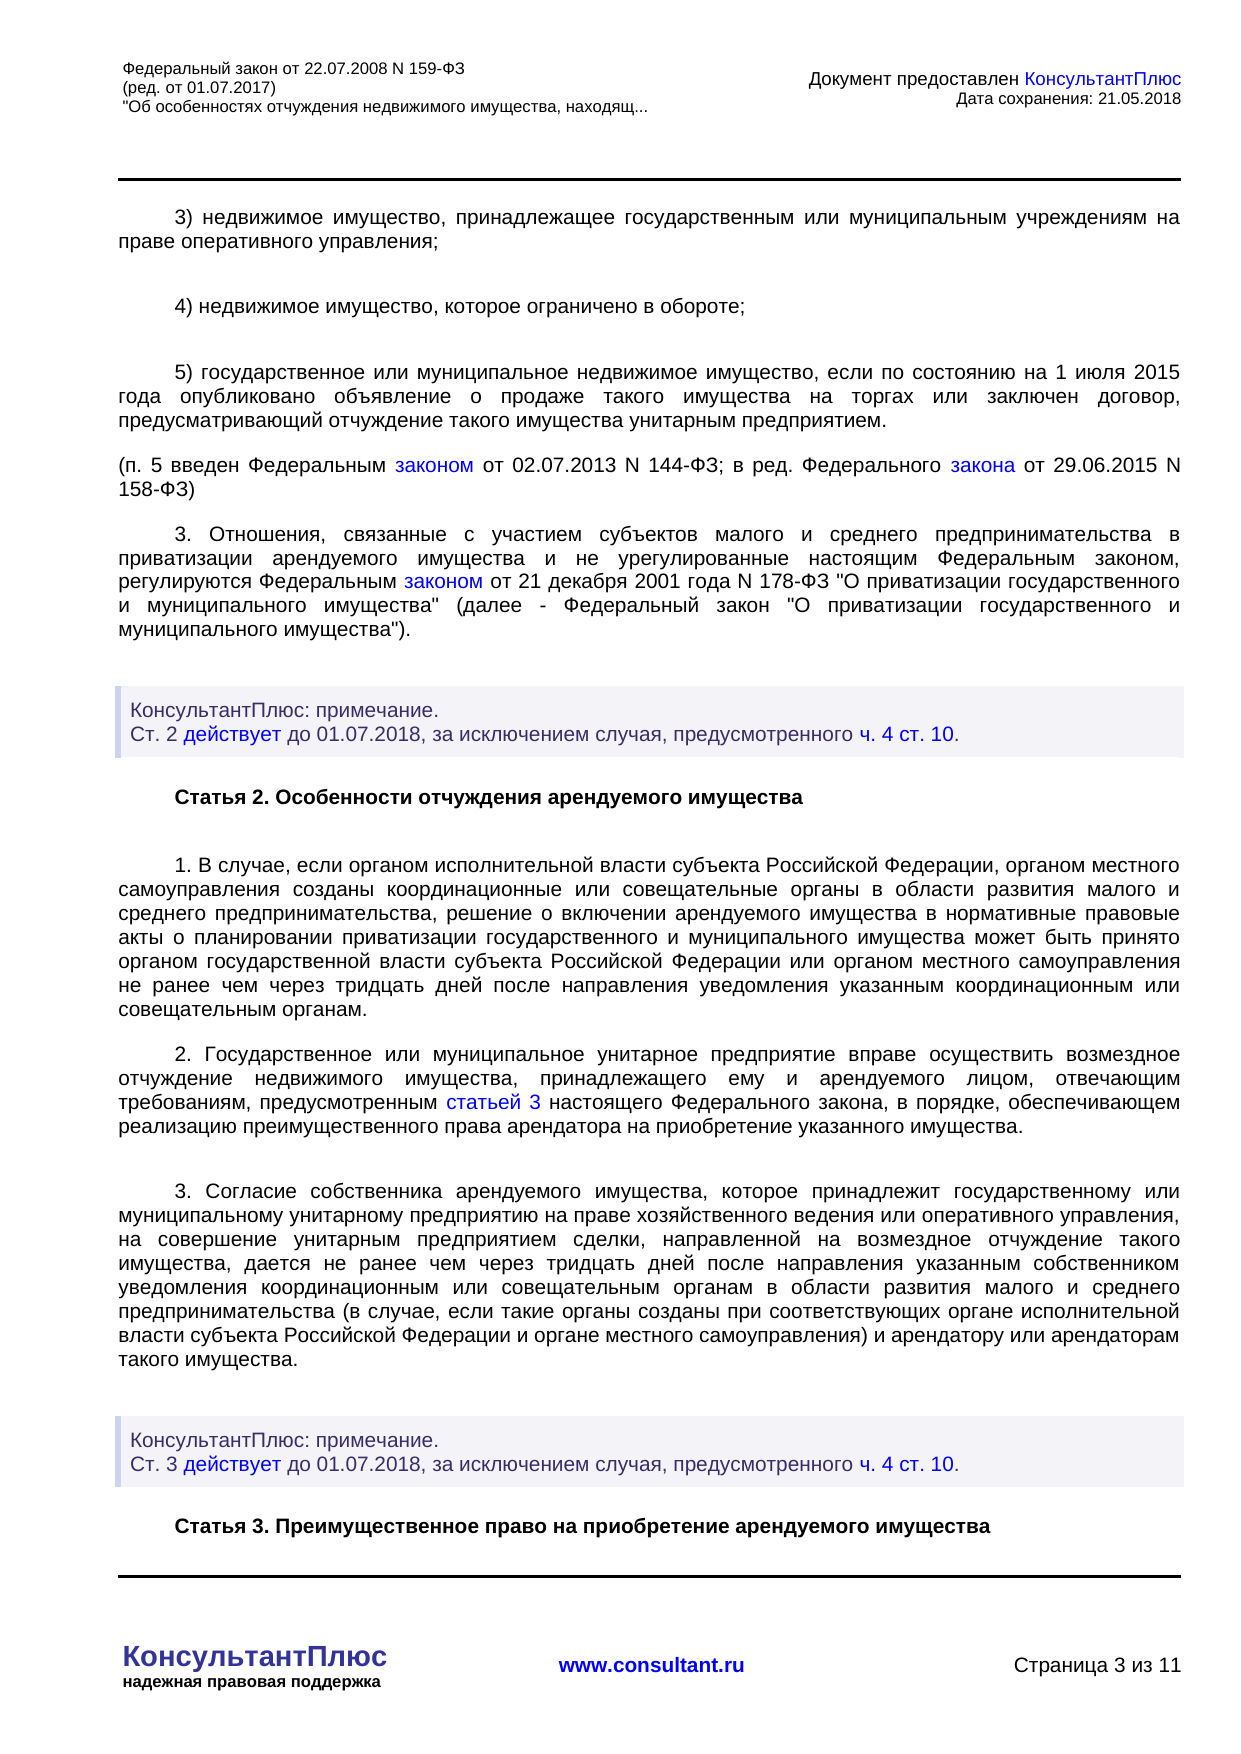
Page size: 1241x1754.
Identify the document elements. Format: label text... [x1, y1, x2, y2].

title Статья 2. Особенности отчуждения арендуемого имущества [118, 784, 1181, 808]
text 2. Государственное или муниципальное унитарное предприятие вправе осуществить возмездное отчуждение недвижимого имущества, принадлежащего ему и арендуемого лицом, отвечающим требованиям, предусмотренным статьей 3 настоящего Федерального закона, в порядке, обеспечивающем реализацию преимущественного права арендатора на приобретение указанного имущества. [118, 1042, 1181, 1138]
text 1. В случае, если органом исполнительной власти субъекта Российской Федерации, органом местного самоуправления созданы координационные или совещательные органы в области развития малого и среднего предпринимательства, решение о включении арендуемого имущества в нормативные правовые акты о планировании приватизации государственного и муниципального имущества может быть принято органом государственной власти субъекта Российской Федерации или органом местного самоуправления не ранее чем через тридцать дней после направления уведомления указанным координационным или совещательным органам. [118, 853, 1181, 1021]
text 3. Отношения, связанные с участием субъектов малого и среднего предпринимательства в приватизации арендуемого имущества и не урегулированные настоящим Федеральным законом, регулируются Федеральным законом от 21 декабря 2001 года N 178-ФЗ "О приватизации государственного и муниципального имущества" (далее - Федеральный закон "О приватизации государственного и муниципального имущества"). [118, 521, 1181, 641]
title Статья 3. Преимущественное право на приобретение арендуемого имущества [118, 1514, 1181, 1538]
text 3. Согласие собственника арендуемого имущества, которое принадлежит государственному или муниципальному унитарному предприятию на праве хозяйственного ведения или оперативного управления, на совершение унитарным предприятием сделки, направленной на возмездное отчуждение такого имущества, дается не ранее чем через тридцать дней после направления указанным собственником уведомления координационным или совещательным органам в области развития малого и среднего предпринимательства (в случае, если такие органы созданы при соответствующих органе исполнительной власти субъекта Российской Федерации и органе местного самоуправления) и арендатору или арендаторам такого имущества. [118, 1179, 1181, 1371]
text 4) недвижимое имущество, которое ограничено в обороте; [118, 294, 1181, 318]
text 5) государственное или муниципальное недвижимое имущество, если по состоянию на 1 июля 2015 года опубликовано объявление о продаже такого имущества на торгах или заключен договор, предусматривающий отчуждение такого имущества унитарным предприятием. [118, 360, 1181, 432]
table_header КонсультантПлюс: примечание. Ст. 3 действует до 01.07.2018, за исключением случая, предусмотренного ч. 4 ст. 10. [121, 1416, 1178, 1487]
table_header КонсультантПлюс: примечание. Ст. 2 действует до 01.07.2018, за исключением случая, предусмотренного ч. 4 ст. 10. [121, 686, 1178, 757]
text 3) недвижимое имущество, принадлежащее государственным или муниципальным учреждениям на праве оперативного управления; [118, 205, 1181, 253]
text (п. 5 введен Федеральным законом от 02.07.2013 N 144-ФЗ; в ред. Федерального закона от 29.06.2015 N 158-ФЗ) [118, 453, 1181, 501]
